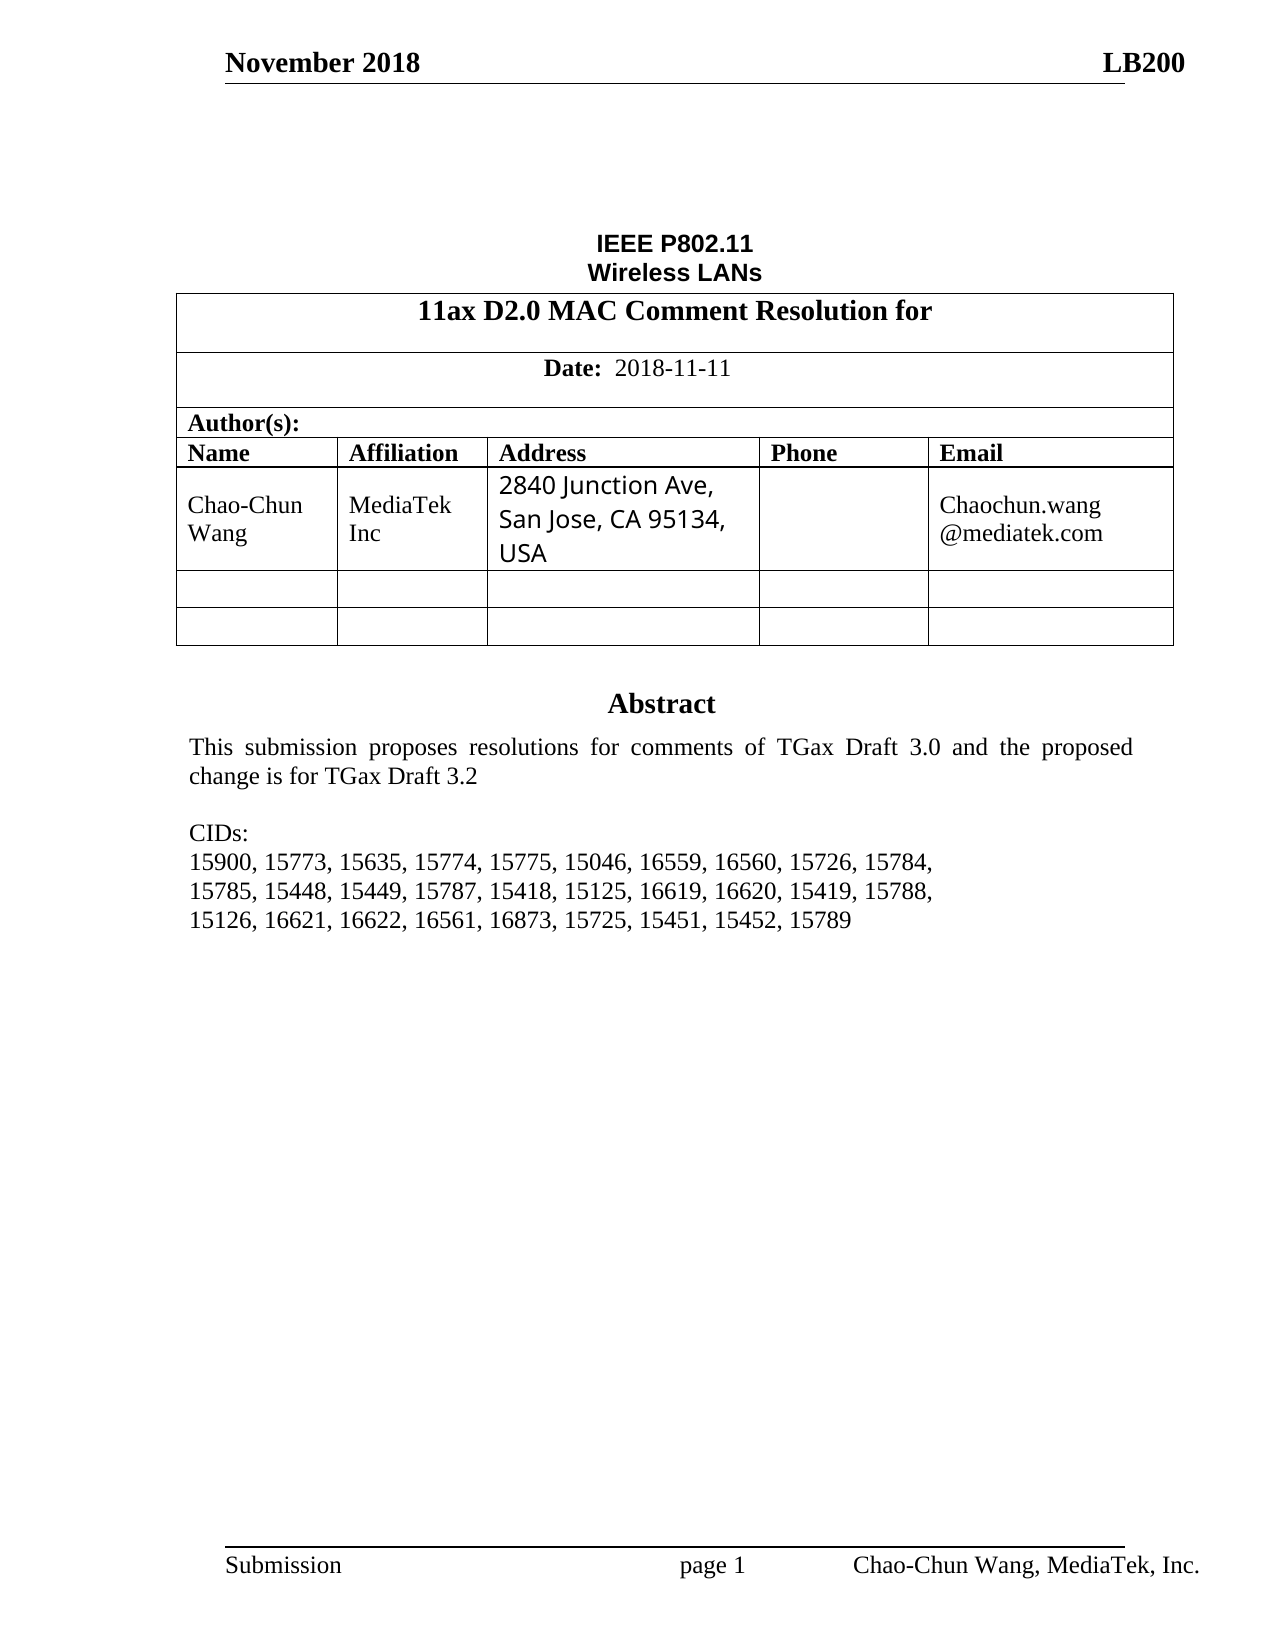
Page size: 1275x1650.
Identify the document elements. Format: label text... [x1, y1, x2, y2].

table_cell [338, 571, 487, 607]
table_cell [929, 571, 1173, 607]
table_cell MediaTek Inc [338, 468, 487, 570]
table_cell [760, 608, 928, 644]
table_cell [760, 571, 928, 607]
table_header 11ax D2.0 MAC Comment Resolution for [177, 294, 1173, 352]
table_cell Chao-Chun Wang [177, 468, 337, 570]
table_cell [929, 608, 1173, 644]
table_cell [338, 608, 487, 644]
table_cell Address [488, 438, 759, 466]
table_cell [177, 608, 337, 644]
subtitle IEEE P802.11 Wireless LANs [225, 229, 1125, 286]
table_cell [488, 608, 759, 644]
table_cell [760, 468, 928, 570]
table_cell Name [177, 438, 337, 466]
table_cell Date: 2018-11-11 [177, 353, 1173, 407]
table_cell Email [929, 438, 1173, 466]
table_cell Affiliation [338, 438, 487, 466]
table_cell Phone [760, 438, 928, 466]
table_cell [177, 571, 337, 607]
table_cell [488, 571, 759, 607]
table_cell 2840 Junction Ave, San Jose, CA 95134, USA [488, 468, 759, 570]
table_cell Chaochun.wang @mediatek.com [929, 468, 1173, 570]
table_cell Author(s): [177, 408, 1173, 437]
